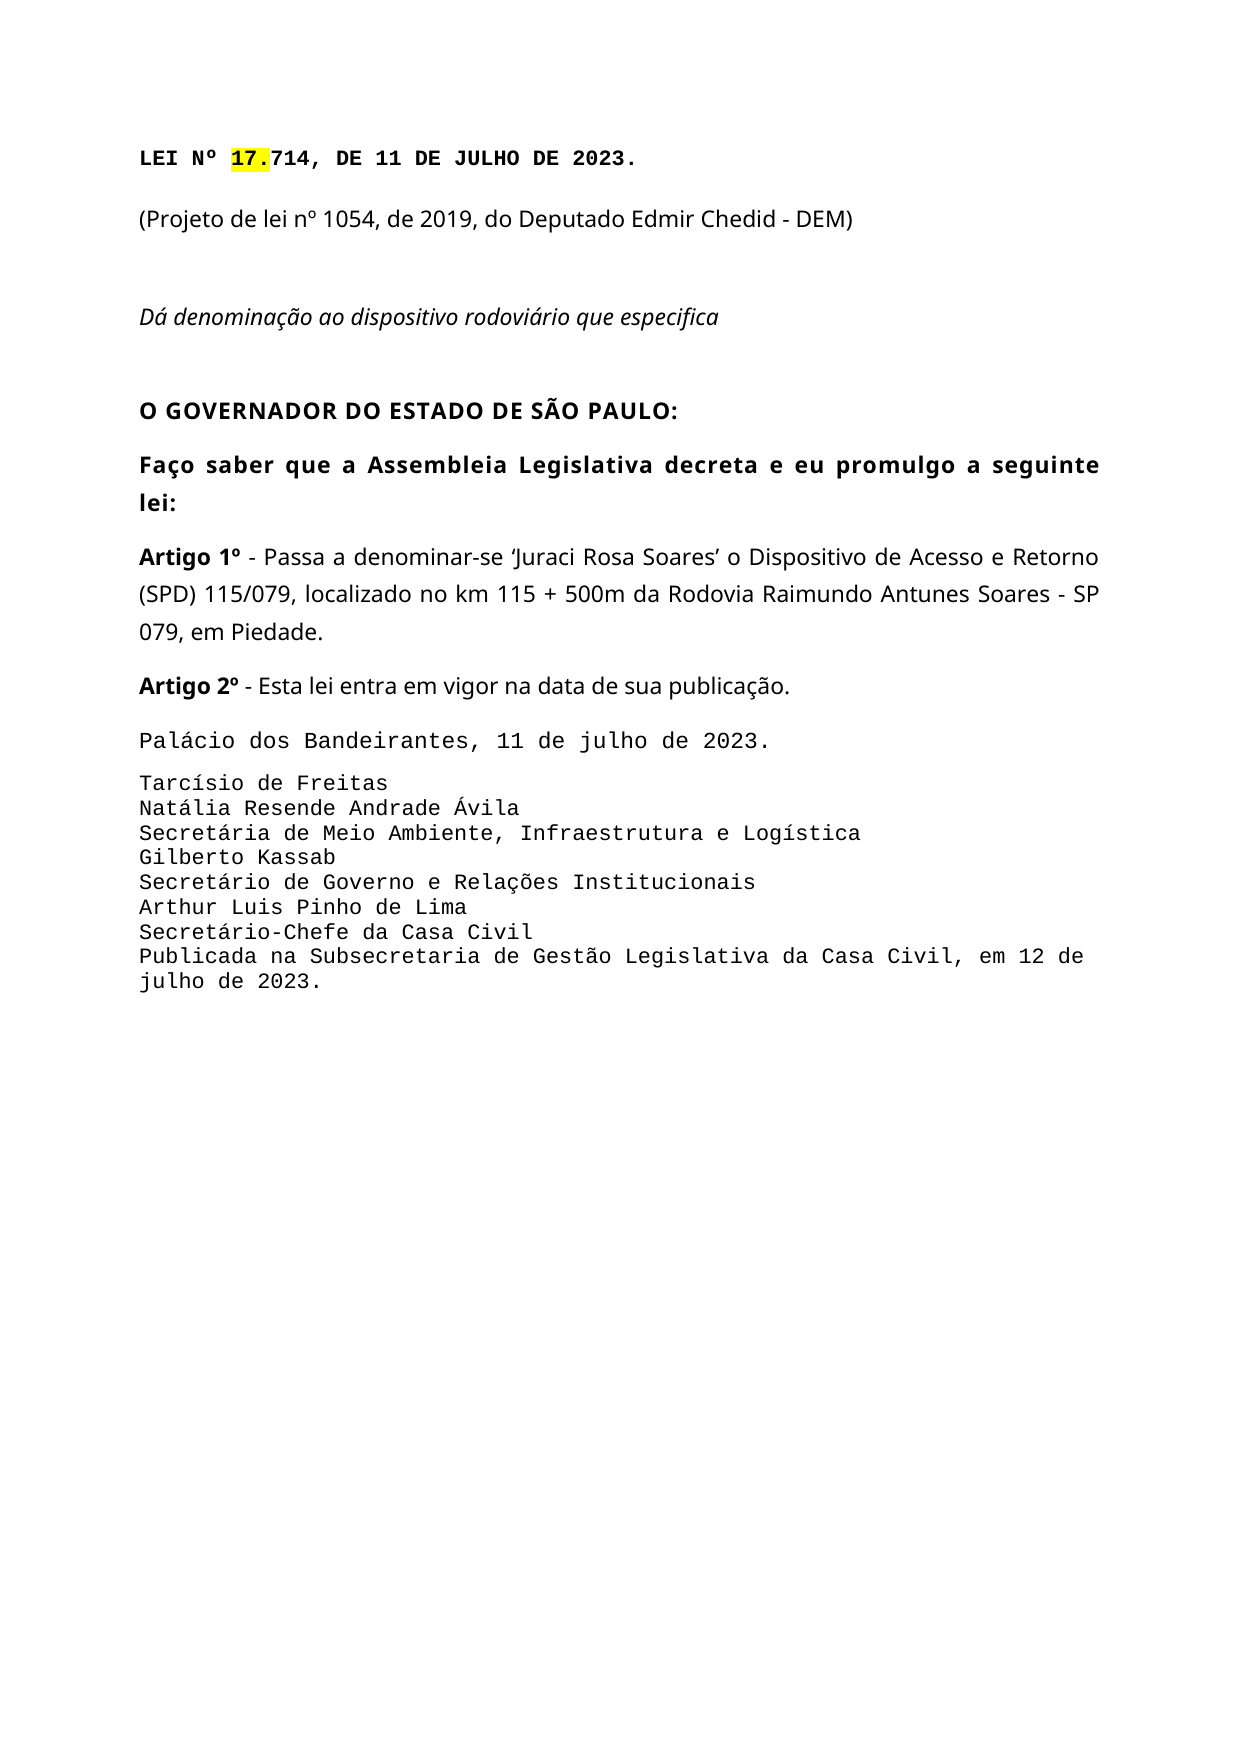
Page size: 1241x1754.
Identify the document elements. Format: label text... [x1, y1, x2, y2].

text Tarcísio de Freitas [139, 772, 1101, 797]
text Artigo 1º - Passa a denominar-se ‘Juraci Rosa Soares’ o Dispositivo de Acesso e Retorno (SPD) 115/079, localizado no km 115 + 500m da Rodovia Raimundo Antunes Soares - SP 079, em Piedade. [139, 535, 1101, 647]
text Publicada na Subsecretaria de Gestão Legislativa da Casa Civil, em 12 de julho de 2023. [139, 946, 1101, 995]
text Faço saber que a Assembleia Legislativa decreta e eu promulgo a seguinte lei: [139, 443, 1101, 518]
text Secretária de Meio Ambiente, Infraestrutura e Logística [139, 822, 1101, 847]
text Artigo 2º - Esta lei entra em vigor na data de sua publicação. [139, 664, 1101, 701]
text Gilberto Kassab [139, 847, 1101, 871]
text O GOVERNADOR DO ESTADO DE SÃO PAULO: [139, 389, 1101, 426]
text Dá denominação ao dispositivo rodoviário que especifica [139, 306, 1101, 331]
text Palácio dos Bandeirantes, 11 de julho de 2023. [139, 718, 1101, 756]
text Arthur Luis Pinho de Lima [139, 896, 1101, 921]
text LEI Nº 17.714, DE 11 DE JULHO DE 2023. [270, 148, 1101, 172]
text Natália Resende Andrade Ávila [139, 797, 1101, 822]
text (Projeto de lei nº 1054, de 2019, do Deputado Edmir Chedid - DEM) [139, 197, 1101, 235]
text Secretário de Governo e Relações Institucionais [139, 871, 1101, 896]
text Secretário-Chefe da Casa Civil [139, 921, 1101, 946]
